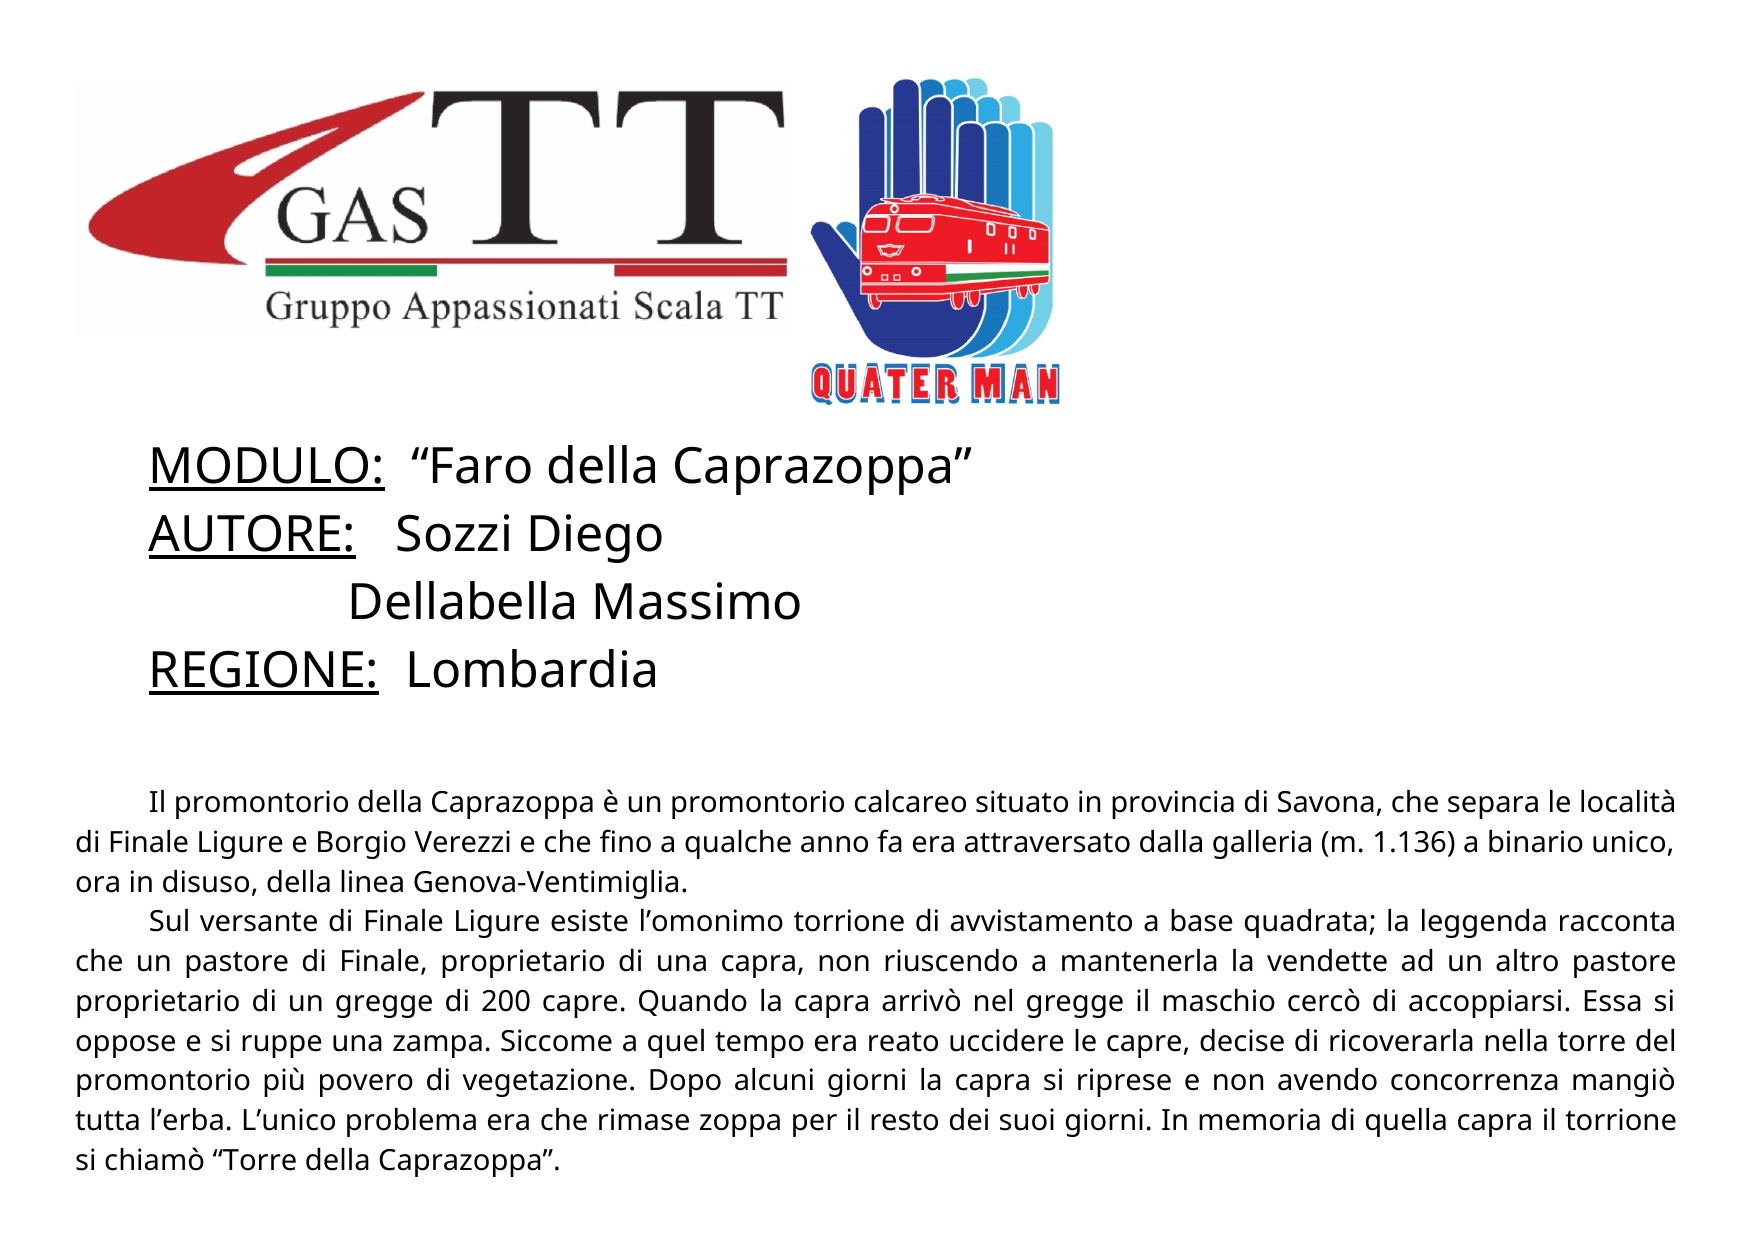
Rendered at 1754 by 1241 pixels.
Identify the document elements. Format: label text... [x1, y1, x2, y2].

text AUTORE: Sozzi Diego [75, 498, 1679, 566]
picture [75, 75, 1102, 430]
text Sul versante di Finale Ligure esiste l’omonimo torrione di avvistamento a base quadrata; la leggenda racconta che un pastore di Finale, proprietario di una capra, non riuscendo a mantenerla la vendette ad un altro pastore proprietario di un gregge di 200 capre. Quando la capra arrivò nel gregge il maschio cercò di accoppiarsi. Essa si oppose e si ruppe una zampa. Siccome a quel tempo era reato uccidere le capre, decise di ricoverarla nella torre del promontorio più povero di vegetazione. Dopo alcuni giorni la capra si riprese e non avendo concorrenza mangiò tutta l’erba. L’unico problema era che rimase zoppa per il resto dei suoi giorni. In memoria di quella capra il torrione si chiamò “Torre della Caprazoppa”. [75, 901, 1679, 1178]
text Il promontorio della Caprazoppa è un promontorio calcareo situato in provincia di Savona, che separa le località di Finale Ligure e Borgio Verezzi e che fino a qualche anno fa era attraversato dalla galleria (m. 1.136) a binario unico, ora in disuso, della linea Genova-Ventimiglia. [75, 782, 1679, 901]
text REGIONE: Lombardia [75, 634, 1679, 702]
text Dellabella Massimo [75, 566, 1679, 634]
text MODULO: “Faro della Caprazoppa” [75, 430, 1679, 498]
